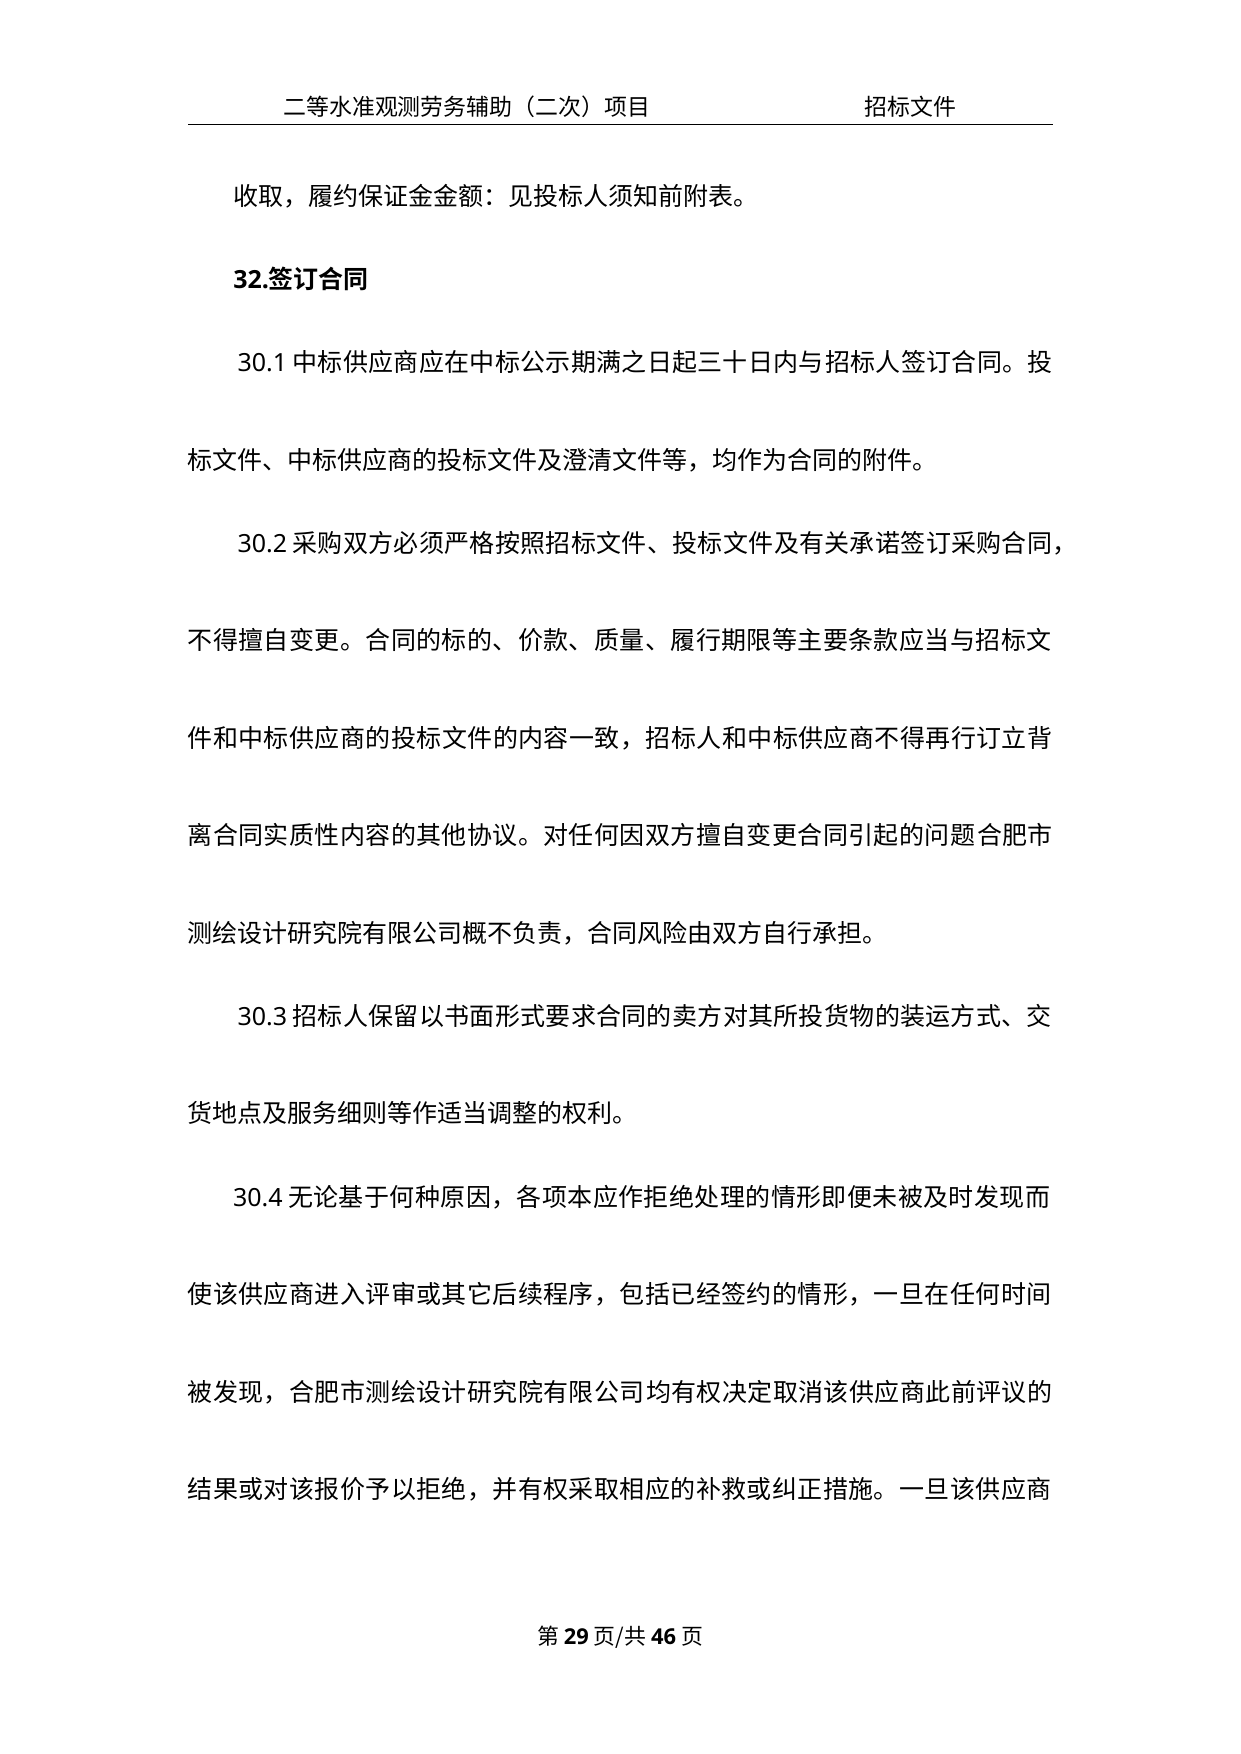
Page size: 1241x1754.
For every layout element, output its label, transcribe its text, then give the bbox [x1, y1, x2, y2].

text 30.1中标供应商应在中标公示期满之日起三十日内与招标人签订合同。投标文件、中标供应商的投标文件及澄清文件等，均作为合同的附件。 [187, 328, 1053, 491]
text 30.2采购双方必须严格按照招标文件、投标文件及有关承诺签订采购合同，不得擅自变更。合同的标的、价款、质量、履行期限等主要条款应当与招标文件和中标供应商的投标文件的内容一致，招标人和中标供应商不得再行订立背离合同实质性内容的其他协议。对任何因双方擅自变更合同引起的问题合肥市测绘设计研究院有限公司概不负责，合同风险由双方自行承担。 [187, 509, 1053, 964]
text 收取，履约保证金金额：见投标人须知前附表。 [187, 162, 1053, 227]
text 30.3招标人保留以书面形式要求合同的卖方对其所投货物的装运方式、交货地点及服务细则等作适当调整的权利。 [187, 982, 1053, 1144]
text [187, 1163, 1053, 1520]
text 32.签订合同 [187, 245, 1053, 310]
